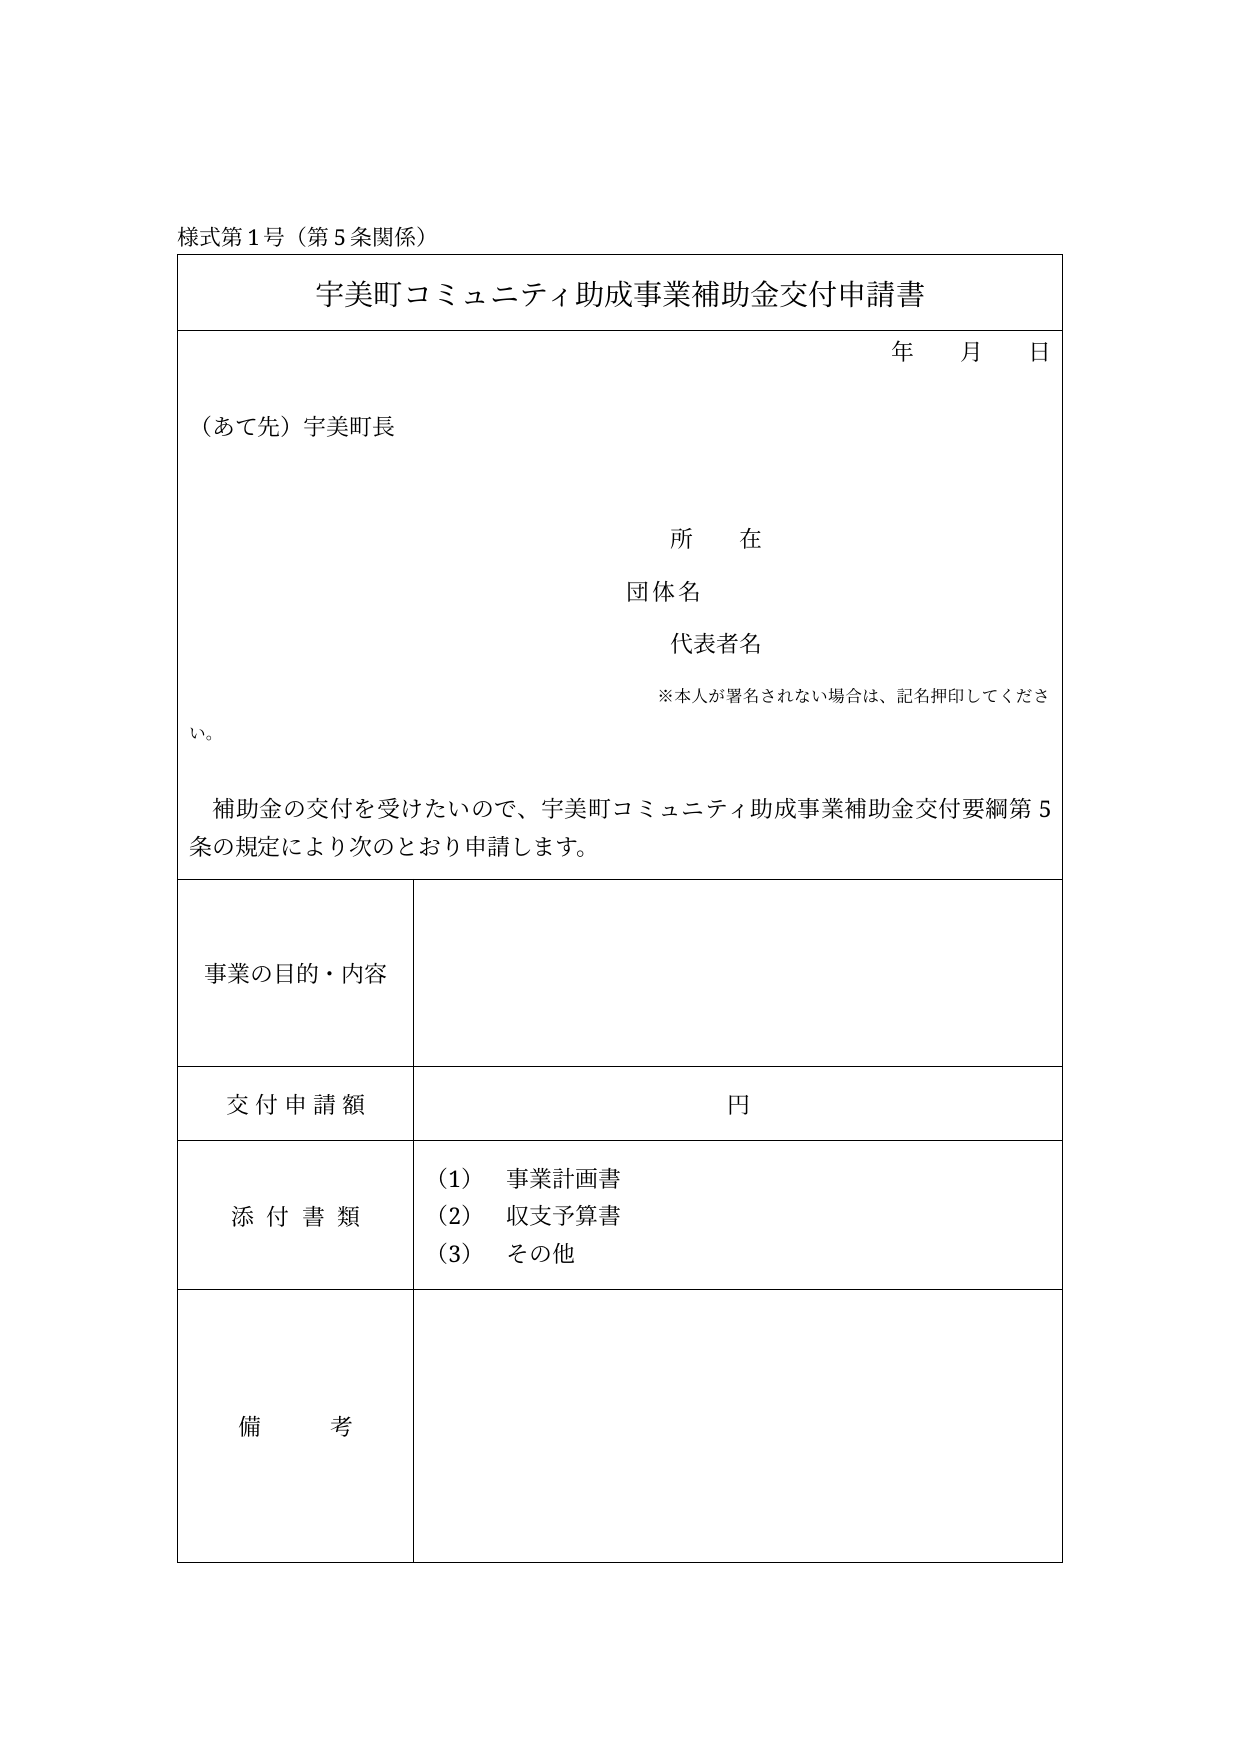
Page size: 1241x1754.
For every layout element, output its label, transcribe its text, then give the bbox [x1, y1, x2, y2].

table_cell 交付申請額 [178, 1067, 413, 1140]
table_cell 添付書類 [178, 1141, 413, 1289]
table_cell （1） 事業計画書 （2） 収支予算書 （3） その他 [414, 1141, 1062, 1289]
text 様式第1号（第5条関係） [177, 217, 1063, 254]
table_cell 年 月 日 （あて先）宇美町長 所 在 団体名 代表者名 ※本人が署名されない場合は、記名押印してください。 補助金の交付を受けたいので、宇美町コミュニティ助成事業補助金交付要綱第5条の規定により次のとおり申請します。 [178, 331, 1062, 879]
table_cell [414, 1290, 1062, 1562]
table_cell [414, 880, 1062, 1066]
table_cell 事業の目的・内容 [178, 880, 413, 1066]
table_cell 備 考 [178, 1290, 413, 1562]
table_cell 円 [414, 1067, 1062, 1140]
table_header 宇美町コミュニティ助成事業補助金交付申請書 [178, 255, 1062, 330]
